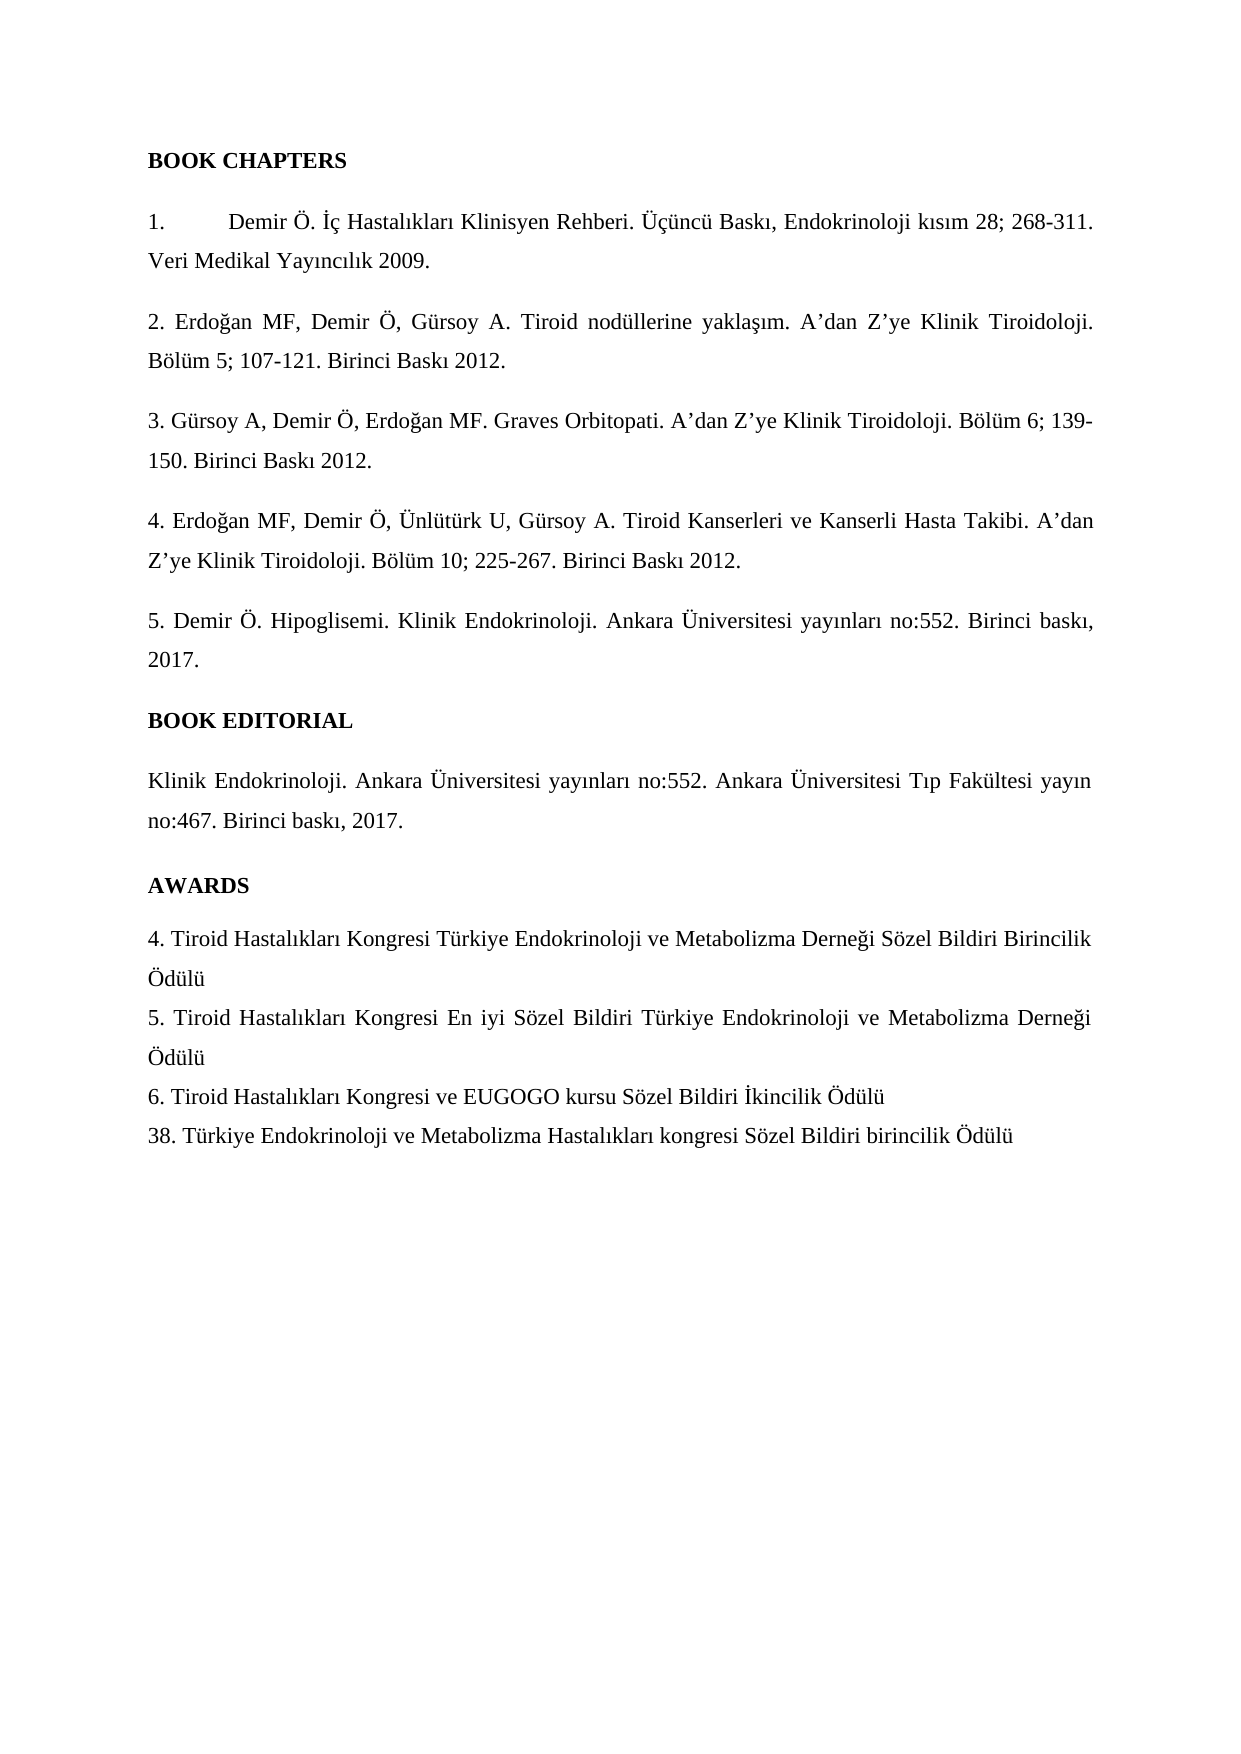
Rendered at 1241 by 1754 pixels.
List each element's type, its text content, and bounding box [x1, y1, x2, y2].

text Klinik Endokrinoloji. Ankara Üniversitesi yayınları no:552. Ankara Üniversitesi Tıp Fakültesi yayın no:467. Birinci baskı, 2017. [148, 767, 1093, 833]
text BOOK CHAPTERS [148, 148, 1095, 174]
text BOOK EDITORIAL [148, 707, 1095, 733]
list Demir Ö. İç Hastalıkları Klinisyen Rehberi. Üçüncü Baskı, Endokrinoloji kısım 28; 268-311. Veri Medikal Yayıncılık 2009. [148, 208, 1095, 274]
text 4. Tiroid Hastalıkları Kongresi Türkiye Endokrinoloji ve Metabolizma Derneği Sözel Bildiri Birincilik Ödülü [148, 925, 1093, 991]
text 4. Erdoğan MF, Demir Ö, Ünlütürk U, Gürsoy A. Tiroid Kanserleri ve Kanserli Hasta Takibi. A’dan Z’ye Klinik Tiroidoloji. Bölüm 10; 225-267. Birinci Baskı 2012. [148, 507, 1095, 573]
text 5. Demir Ö. Hipoglisemi. Klinik Endokrinoloji. Ankara Üniversitesi yayınları no:552. Birinci baskı, 2017. [148, 607, 1095, 673]
text AWARDS [148, 872, 1093, 899]
text 6. Tiroid Hastalıkları Kongresi ve EUGOGO kursu Sözel Bildiri İkincilik Ödülü [148, 1083, 1093, 1109]
text 5. Tiroid Hastalıkları Kongresi En iyi Sözel Bildiri Türkiye Endokrinoloji ve Metabolizma Derneği Ödülü [148, 1004, 1093, 1070]
text 3. Gürsoy A, Demir Ö, Erdoğan MF. Graves Orbitopati. A’dan Z’ye Klinik Tiroidoloji. Bölüm 6; 139-150. Birinci Baskı 2012. [148, 407, 1095, 473]
text 38. Türkiye Endokrinoloji ve Metabolizma Hastalıkları kongresi Sözel Bildiri birincilik Ödülü [148, 1123, 1093, 1149]
text 2. Erdoğan MF, Demir Ö, Gürsoy A. Tiroid nodüllerine yaklaşım. A’dan Z’ye Klinik Tiroidoloji. Bölüm 5; 107-121. Birinci Baskı 2012. [148, 308, 1095, 373]
